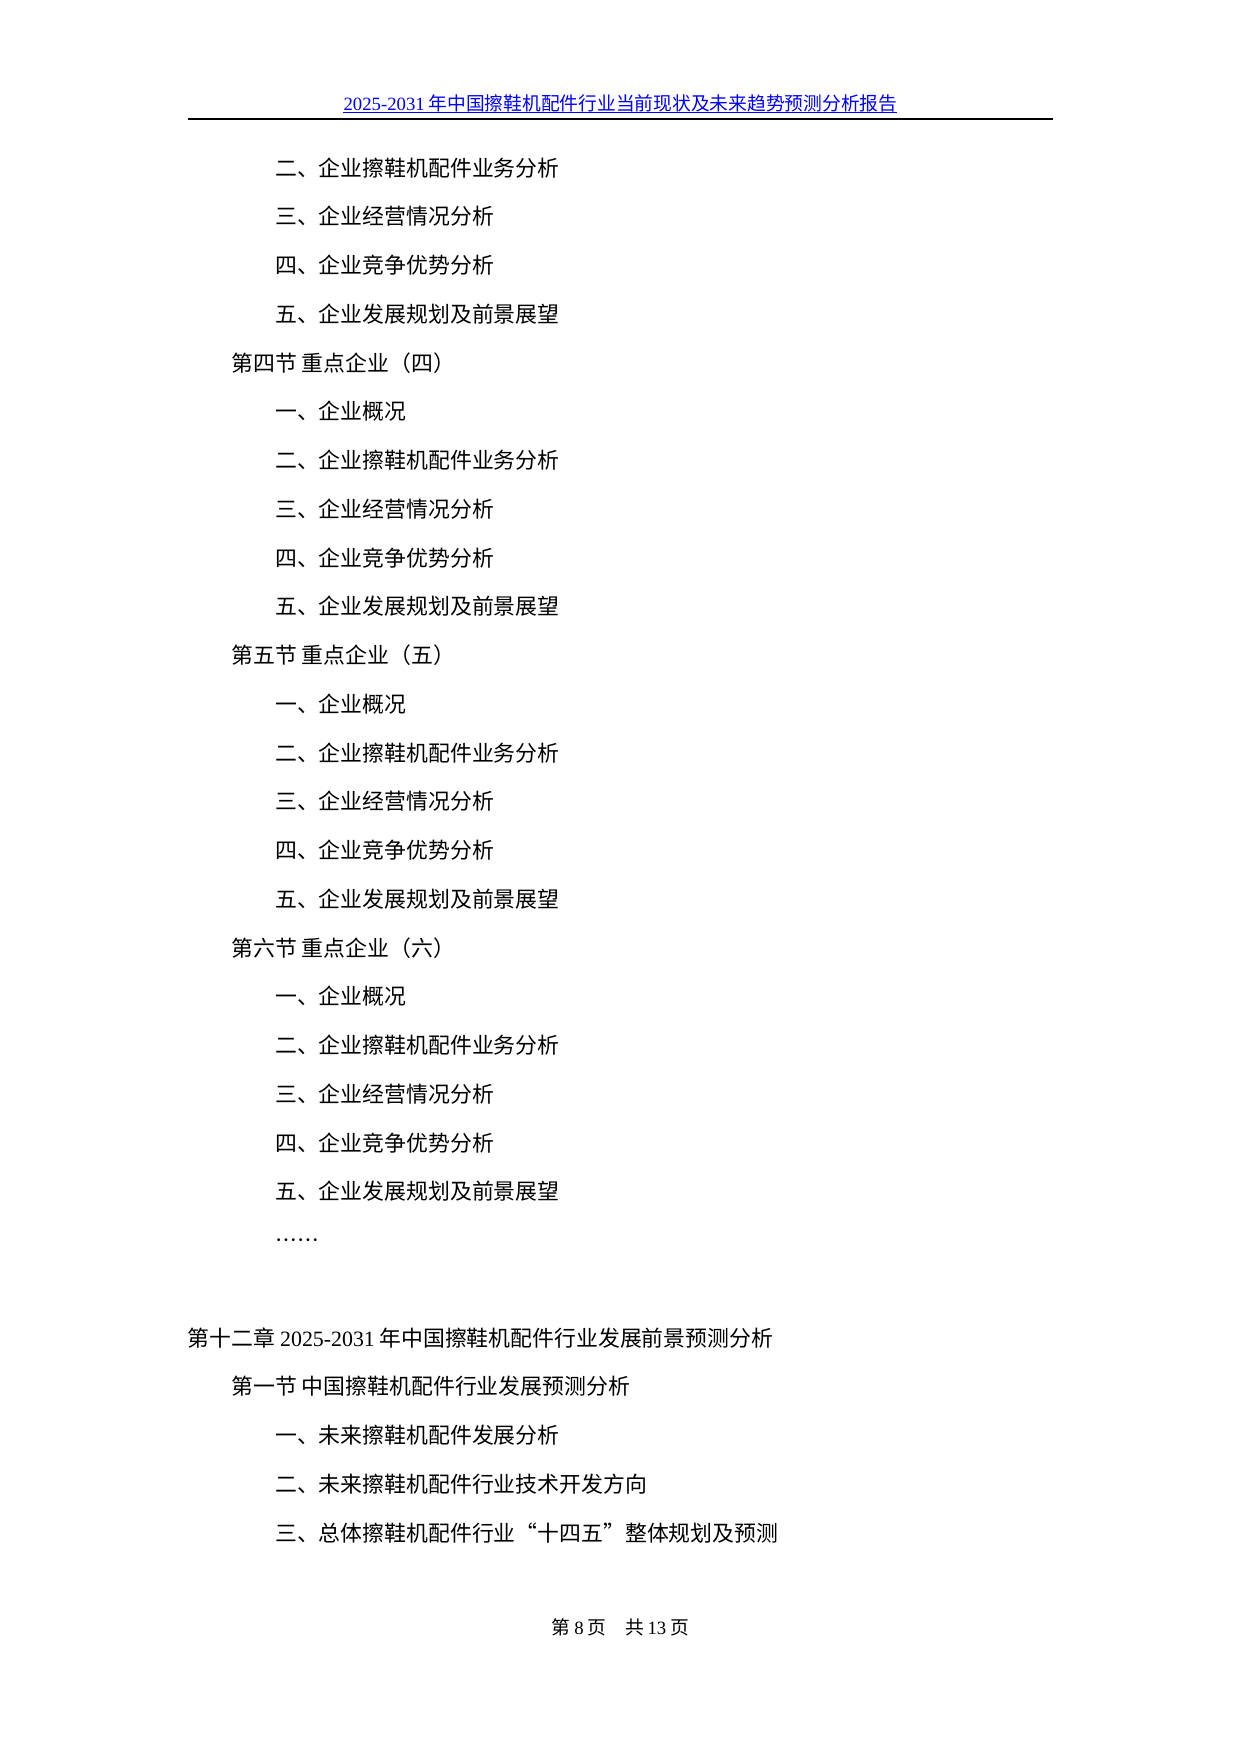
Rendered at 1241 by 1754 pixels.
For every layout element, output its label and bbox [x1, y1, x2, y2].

text [187, 150, 1053, 1548]
